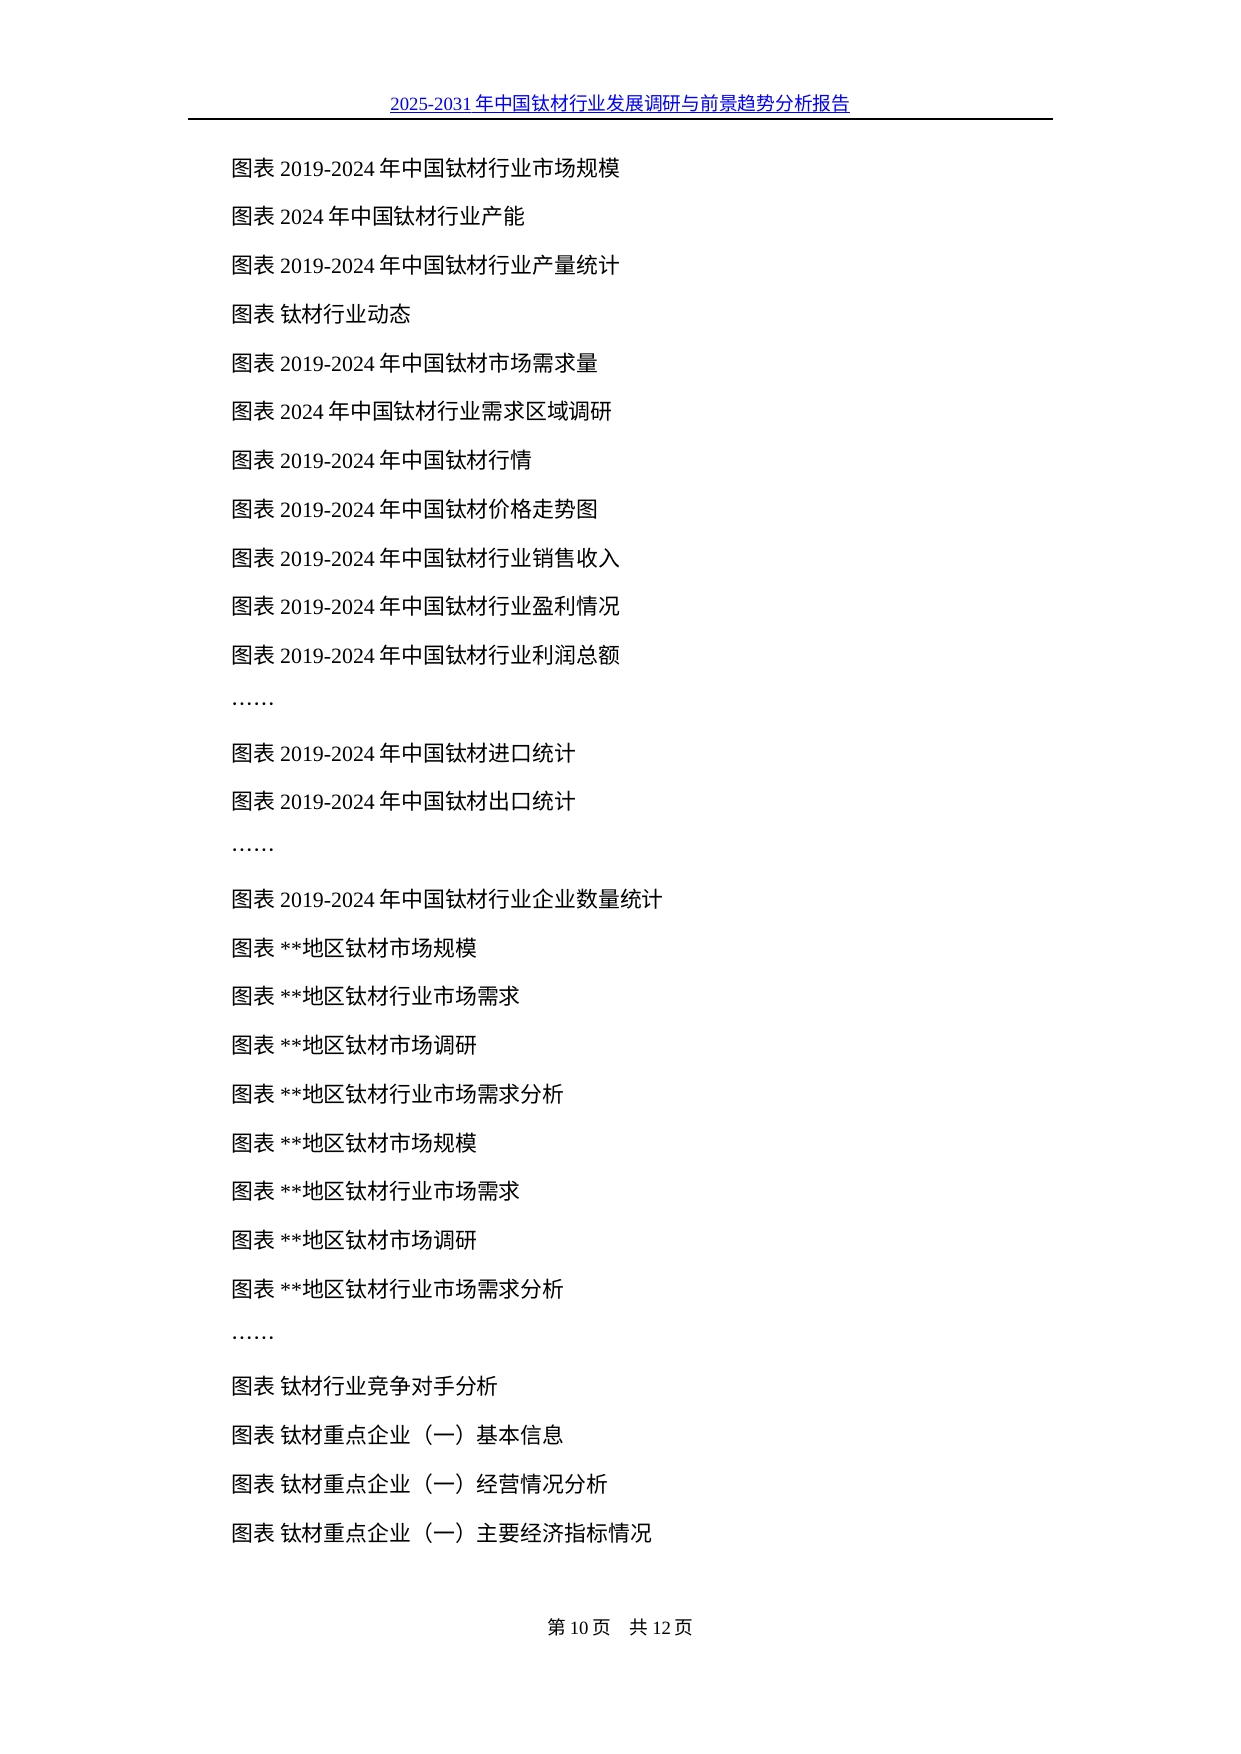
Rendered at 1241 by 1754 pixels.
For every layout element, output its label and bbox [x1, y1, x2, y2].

text [187, 150, 1053, 1548]
